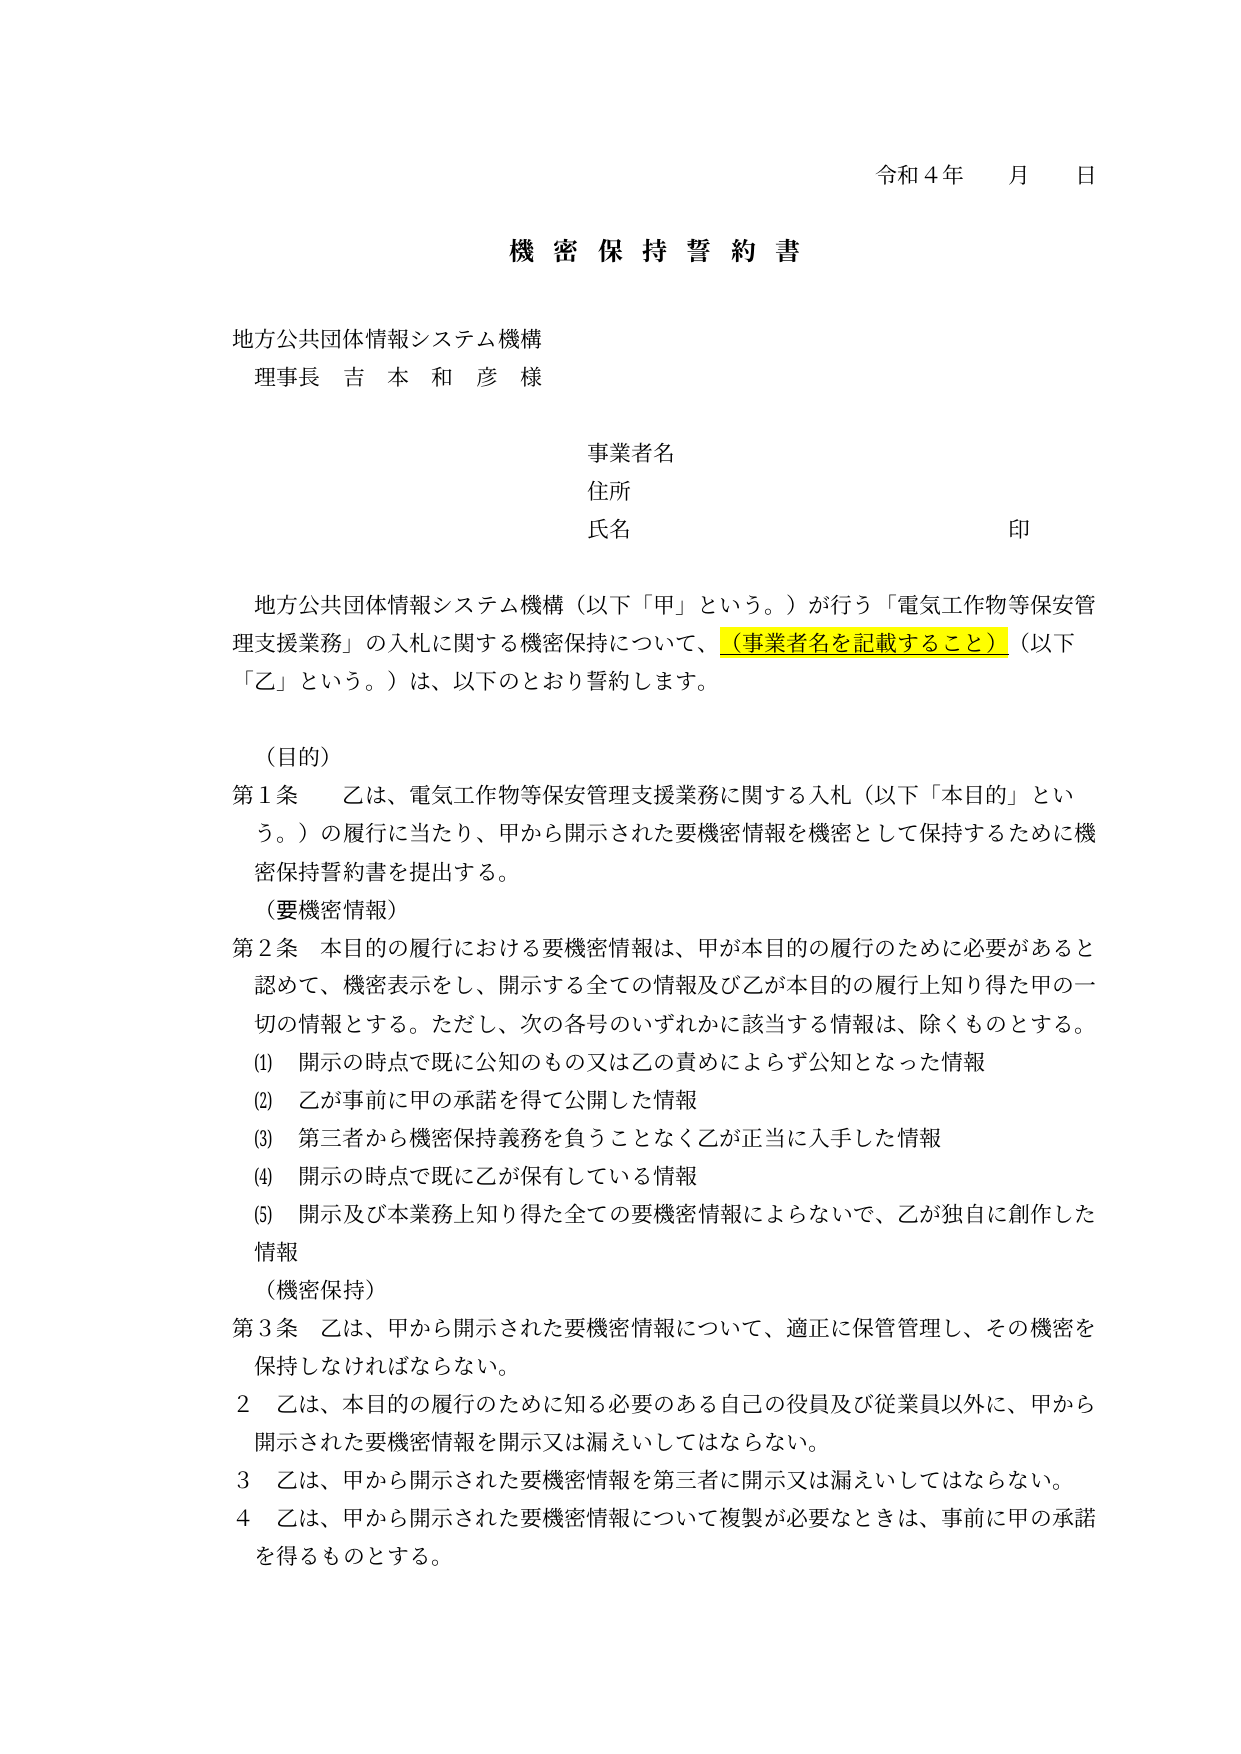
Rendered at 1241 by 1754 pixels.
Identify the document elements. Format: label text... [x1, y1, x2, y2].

text (4) 開示の時点で既に乙が保有している情報 [232, 1156, 1097, 1194]
text （要機密情報） [232, 889, 1097, 927]
text 第２条 本目的の履行における要機密情報は、甲が本目的の履行のために必要があると認めて、機密表示をし、開示する全ての情報及び乙が本目的の履行上知り得た甲の一切の情報とする。ただし、次の各号のいずれかに該当する情報は、除くものとする。 [210, 927, 1097, 1042]
text ２ 乙は、本目的の履行のために知る必要のある自己の役員及び従業員以外に、甲から開示された要機密情報を開示又は漏えいしてはならない。 [210, 1384, 1097, 1460]
text 令和４年 月 日 [210, 154, 1097, 193]
text 事業者名 [210, 433, 852, 471]
text 地方公共団体情報システム機構 [210, 319, 1097, 357]
text ３ 乙は、甲から開示された要機密情報を第三者に開示又は漏えいしてはならない。 [210, 1460, 1097, 1498]
text 地方公共団体情報システム機構（以下「甲」という。）が行う「電気工作物等保安管理支援業務」の入札に関する機密保持について、（事業者名を記載すること）（以下「乙」という。）は、以下のとおり誓約します。 [210, 585, 1097, 699]
text 第３条 乙は、甲から開示された要機密情報について、適正に保管管理し、その機密を保持しなければならない。 [210, 1308, 1097, 1384]
text (1) 開示の時点で既に公知のもの又は乙の責めによらず公知となった情報 [232, 1042, 1097, 1079]
text 理事長 吉 本 和 彦 様 [232, 357, 1097, 395]
text 氏名 印 [210, 509, 1097, 547]
text ４ 乙は、甲から開示された要機密情報について複製が必要なときは、事前に甲の承諾を得るものとする。 [210, 1498, 1097, 1574]
text 住所 [210, 471, 830, 509]
text 第１条 乙は、電気工作物等保安管理支援業務に関する入札（以下「本目的」という。）の履行に当たり、甲から開示された要機密情報を機密として保持するために機密保持誓約書を提出する。 [210, 775, 1097, 889]
list (5) 開示及び本業務上知り得た全ての要機密情報によらないで、乙が独自に創作した情報 [232, 1194, 1097, 1270]
text （目的） [232, 737, 1097, 775]
text （機密保持） [232, 1270, 1097, 1308]
text (3) 第三者から機密保持義務を負うことなく乙が正当に入手した情報 [232, 1118, 1097, 1156]
text 機密保持誓約書 [210, 231, 1097, 269]
text (2) 乙が事前に甲の承諾を得て公開した情報 [232, 1079, 1097, 1118]
